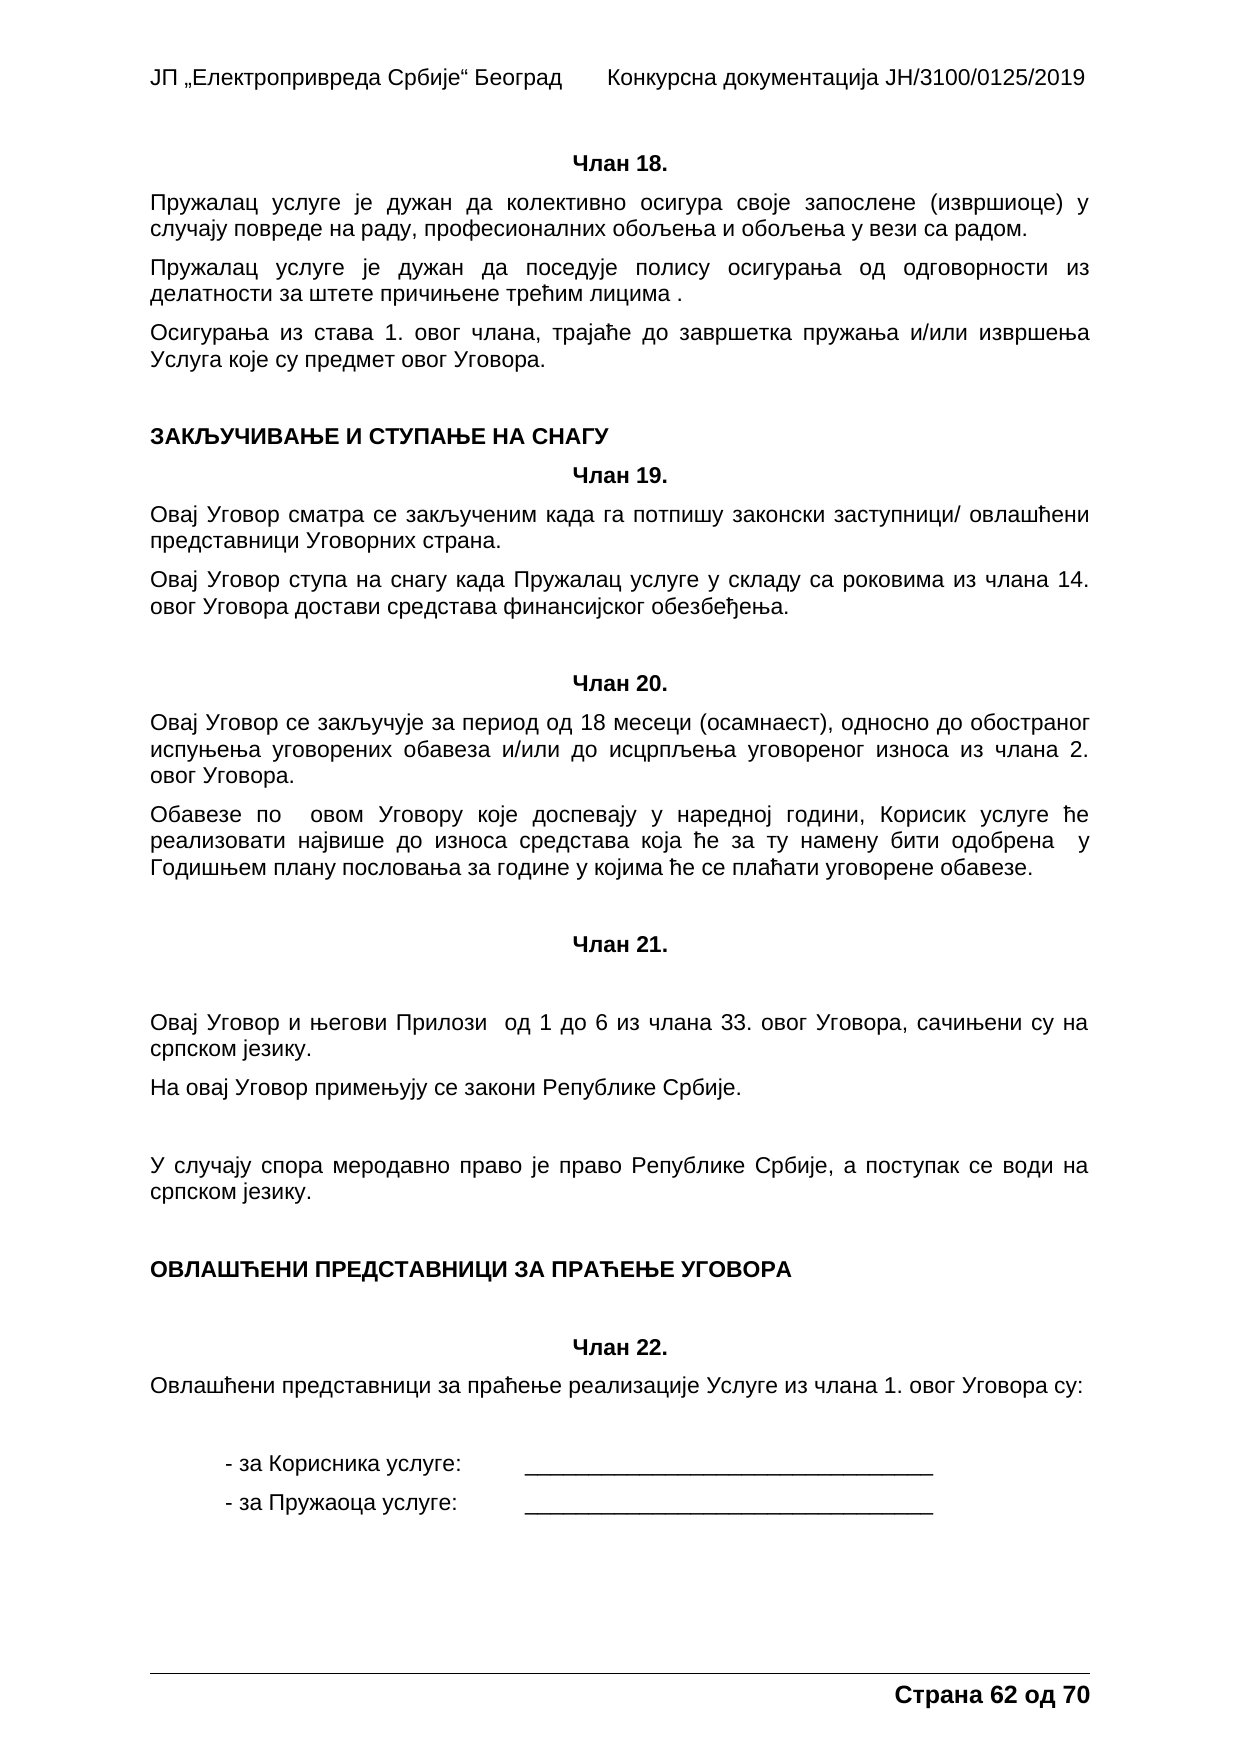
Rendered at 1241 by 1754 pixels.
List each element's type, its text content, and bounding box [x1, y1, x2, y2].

text Овај Уговор сматра се закљученим када га потпишу законски заступници/ овлашћени представници Уговорних страна. [150, 501, 1090, 554]
text Члан 21. [150, 931, 1090, 957]
text ЗАКЉУЧИВАЊЕ И СТУПАЊЕ НА СНАГУ [150, 423, 1090, 450]
text Члан 20. [150, 670, 1090, 697]
text Овај Уговор и његови Прилози од 1 до 6 из члана 33. овог Уговора, сачињени су на српском језику. [150, 1009, 1090, 1062]
text Члан 18. [150, 150, 1090, 176]
text Овај Уговор ступа на снагу када Пружалац услуге у складу са роковима из члана 14. овог Уговора достави средстава финансијског обезбеђења. [150, 566, 1090, 619]
text ОВЛАШЋЕНИ ПРЕДСТАВНИЦИ ЗА ПРАЋЕЊЕ УГОВОРА [150, 1256, 1090, 1282]
text Члан 19. [150, 462, 1090, 488]
text Члан 22. [150, 1333, 1090, 1360]
text - за Пружаоца услуге: ________________________________ [150, 1489, 1090, 1515]
text Осигурања из става 1. овог члана, трајаће до завршетка пружања и/или извршења Услуга које су предмет овог Уговора. [150, 319, 1090, 372]
text Пружалац услуге је дужан да колективно осигура своје запослене (извршиоце) у случају повреде на раду, професионалних обољења и обољења у вези са радом. [150, 189, 1090, 242]
text Овлашћени представници за праћење реализације Услуге из члана 1. овог Уговора су: [150, 1372, 1090, 1399]
text Обавезе по овом Уговору које доспевају у наредној години, Корисик услуге ће реализовати највише до износа средстава која ће за ту намену бити одобрена у Годишњем плану пословања за године у којима ће се плаћати уговорене обавезе. [150, 801, 1090, 880]
text Пружалац услуге је дужан да поседује полису осигурања од одговорности из делатности за штете причињене трећим лицима . [150, 254, 1090, 307]
text - за Корисника услуге: ________________________________ [150, 1450, 1090, 1476]
text На овај Уговор примењују се закони Републике Србије. [150, 1074, 1090, 1100]
text У случају спора меродавно право је право Републике Србије, а поступак се води на српском језику. [150, 1152, 1090, 1204]
text Овај Уговор се закључује за период од 18 месеци (осамнаест), односно до обостраног испуњења уговорених обавеза и/или до исцрпљења уговореног износа из члана 2. овог Уговора. [150, 709, 1090, 788]
